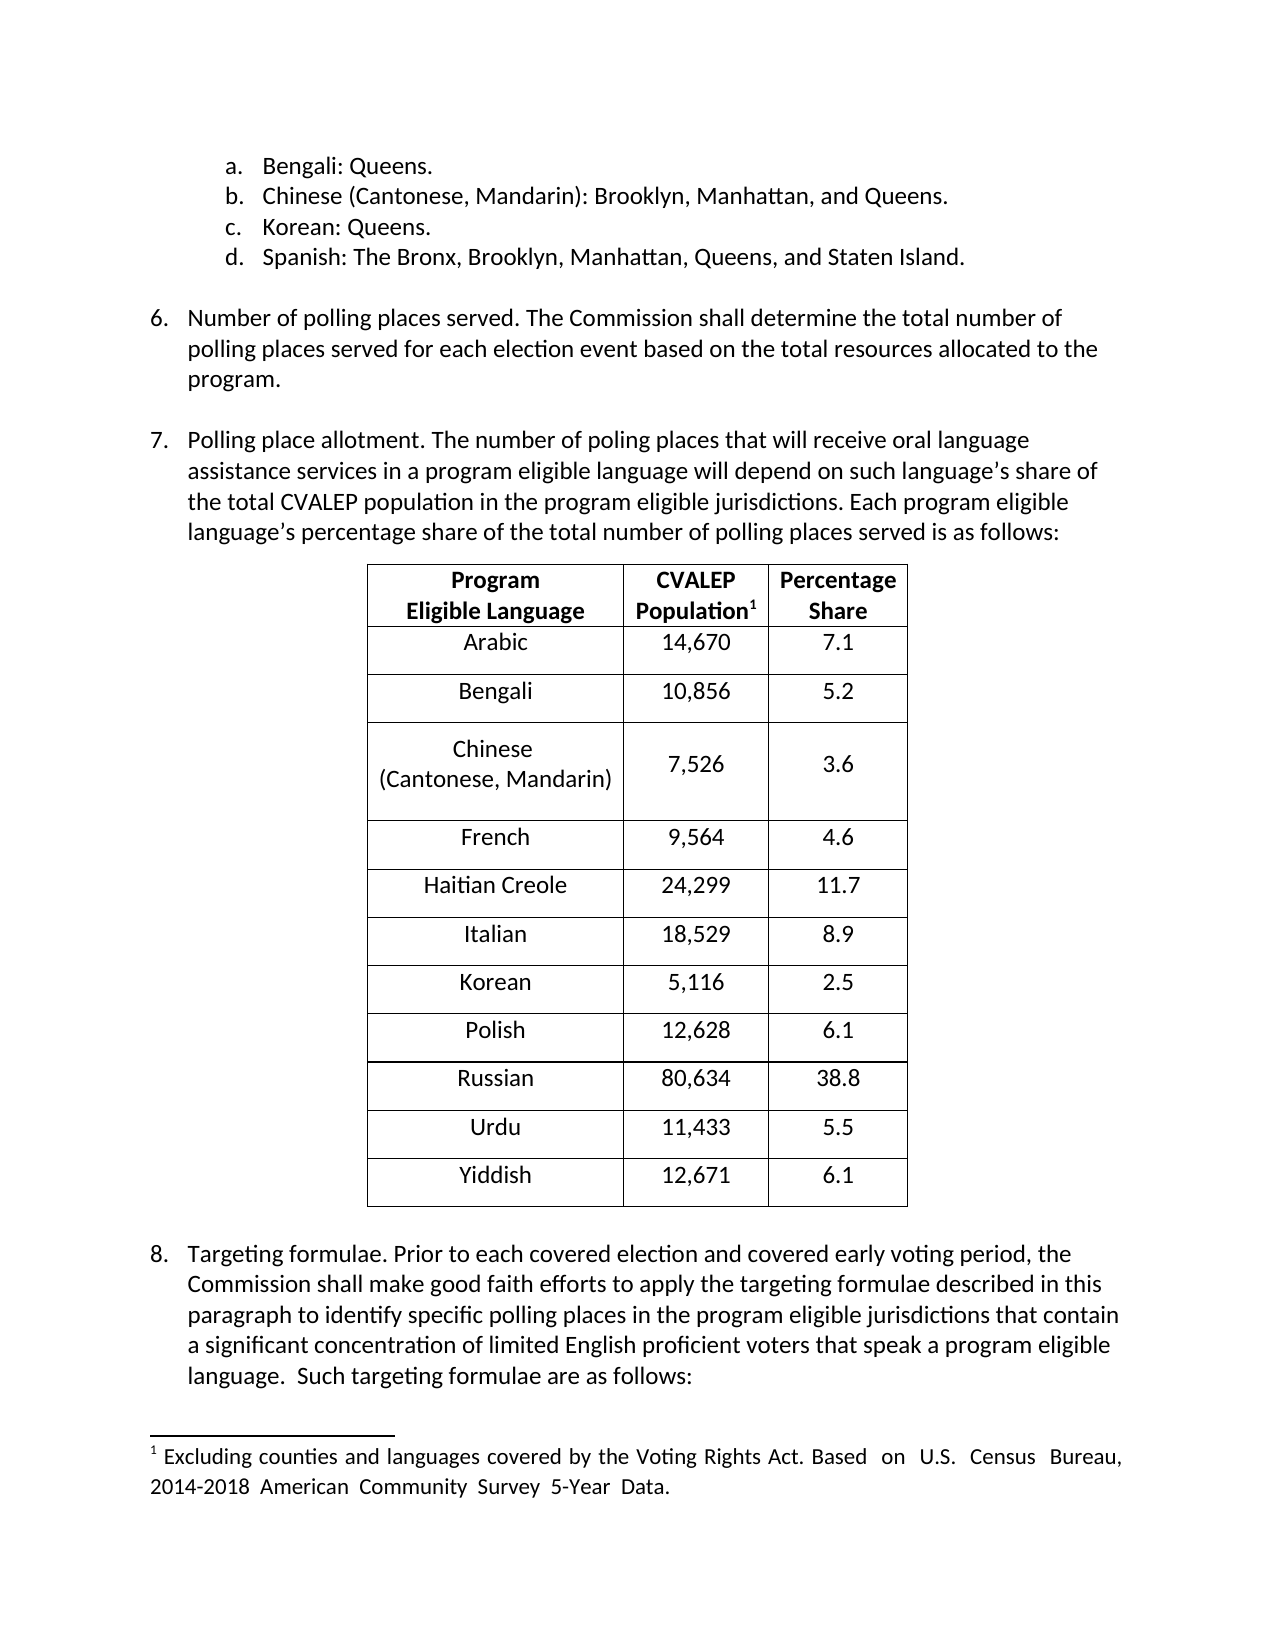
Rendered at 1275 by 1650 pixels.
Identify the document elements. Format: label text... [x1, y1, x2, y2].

table_cell Chinese (Cantonese, Mandarin) [368, 723, 623, 820]
table_cell 10,856 [624, 675, 768, 722]
table_cell 9,564 [624, 821, 768, 868]
table_cell 6.1 [769, 1014, 907, 1061]
table_cell 5.5 [769, 1111, 907, 1158]
table_cell 7,526 [624, 723, 768, 820]
list Polling place allotment. The number of poling places that will receive oral language assistance services in a program eligible language will depend on such language’s share of the total CVALEP population in the program eligible jurisdictions. Each program eligible language’s percentage share of the total number of polling places served is as follows: [150, 425, 1125, 547]
table_cell 6.1 [769, 1159, 907, 1206]
list Korean: Queens. [225, 211, 1125, 242]
table_cell 3.6 [769, 723, 907, 820]
list Number of polling places served. The Commission shall determine the total number of polling places served for each election event based on the total resources allocated to the program. [150, 303, 1125, 394]
table_cell 38.8 [769, 1063, 907, 1110]
list Chinese (Cantonese, Mandarin): Brooklyn, Manhattan, and Queens. [225, 181, 1125, 211]
table_cell French [368, 821, 623, 868]
table_header Program Eligible Language [368, 565, 623, 626]
table_cell 5.2 [769, 675, 907, 722]
table_cell Polish [368, 1014, 623, 1061]
table_cell 80,634 [624, 1063, 768, 1110]
table_cell 5,116 [624, 966, 768, 1013]
list Targeting formulae. Prior to each covered election and covered early voting period, the Commission shall make good faith efforts to apply the targeting formulae described in this paragraph to identify specific polling places in the program eligible jurisdictions that contain a significant concentration of limited English proficient voters that speak a program eligible language. Such targeting formulae are as follows: [150, 1238, 1125, 1390]
table_cell 14,670 [624, 627, 768, 674]
table_cell Italian [368, 918, 623, 965]
table_cell 2.5 [769, 966, 907, 1013]
table_cell 12,628 [624, 1014, 768, 1061]
list Spanish: The Bronx, Brooklyn, Manhattan, Queens, and Staten Island. [225, 242, 1125, 272]
table_cell 7.1 [769, 627, 907, 674]
table_cell Urdu [368, 1111, 623, 1158]
table_cell Haitian Creole [368, 870, 623, 917]
table_cell Yiddish [368, 1159, 623, 1206]
table_cell 12,671 [624, 1159, 768, 1206]
table_cell 8.9 [769, 918, 907, 965]
table_cell 11,433 [624, 1111, 768, 1158]
table_cell Russian [368, 1063, 623, 1110]
table_cell Arabic [368, 627, 623, 674]
table_cell 11.7 [769, 870, 907, 917]
table_cell 4.6 [769, 821, 907, 868]
table_cell 24,299 [624, 870, 768, 917]
list Bengali: Queens. [225, 150, 1125, 181]
table_cell 18,529 [624, 918, 768, 965]
table_cell Korean [368, 966, 623, 1013]
table_header Percentage Share [769, 565, 907, 626]
table_cell Bengali [368, 675, 623, 722]
table_header CVALEP Population [624, 565, 768, 626]
